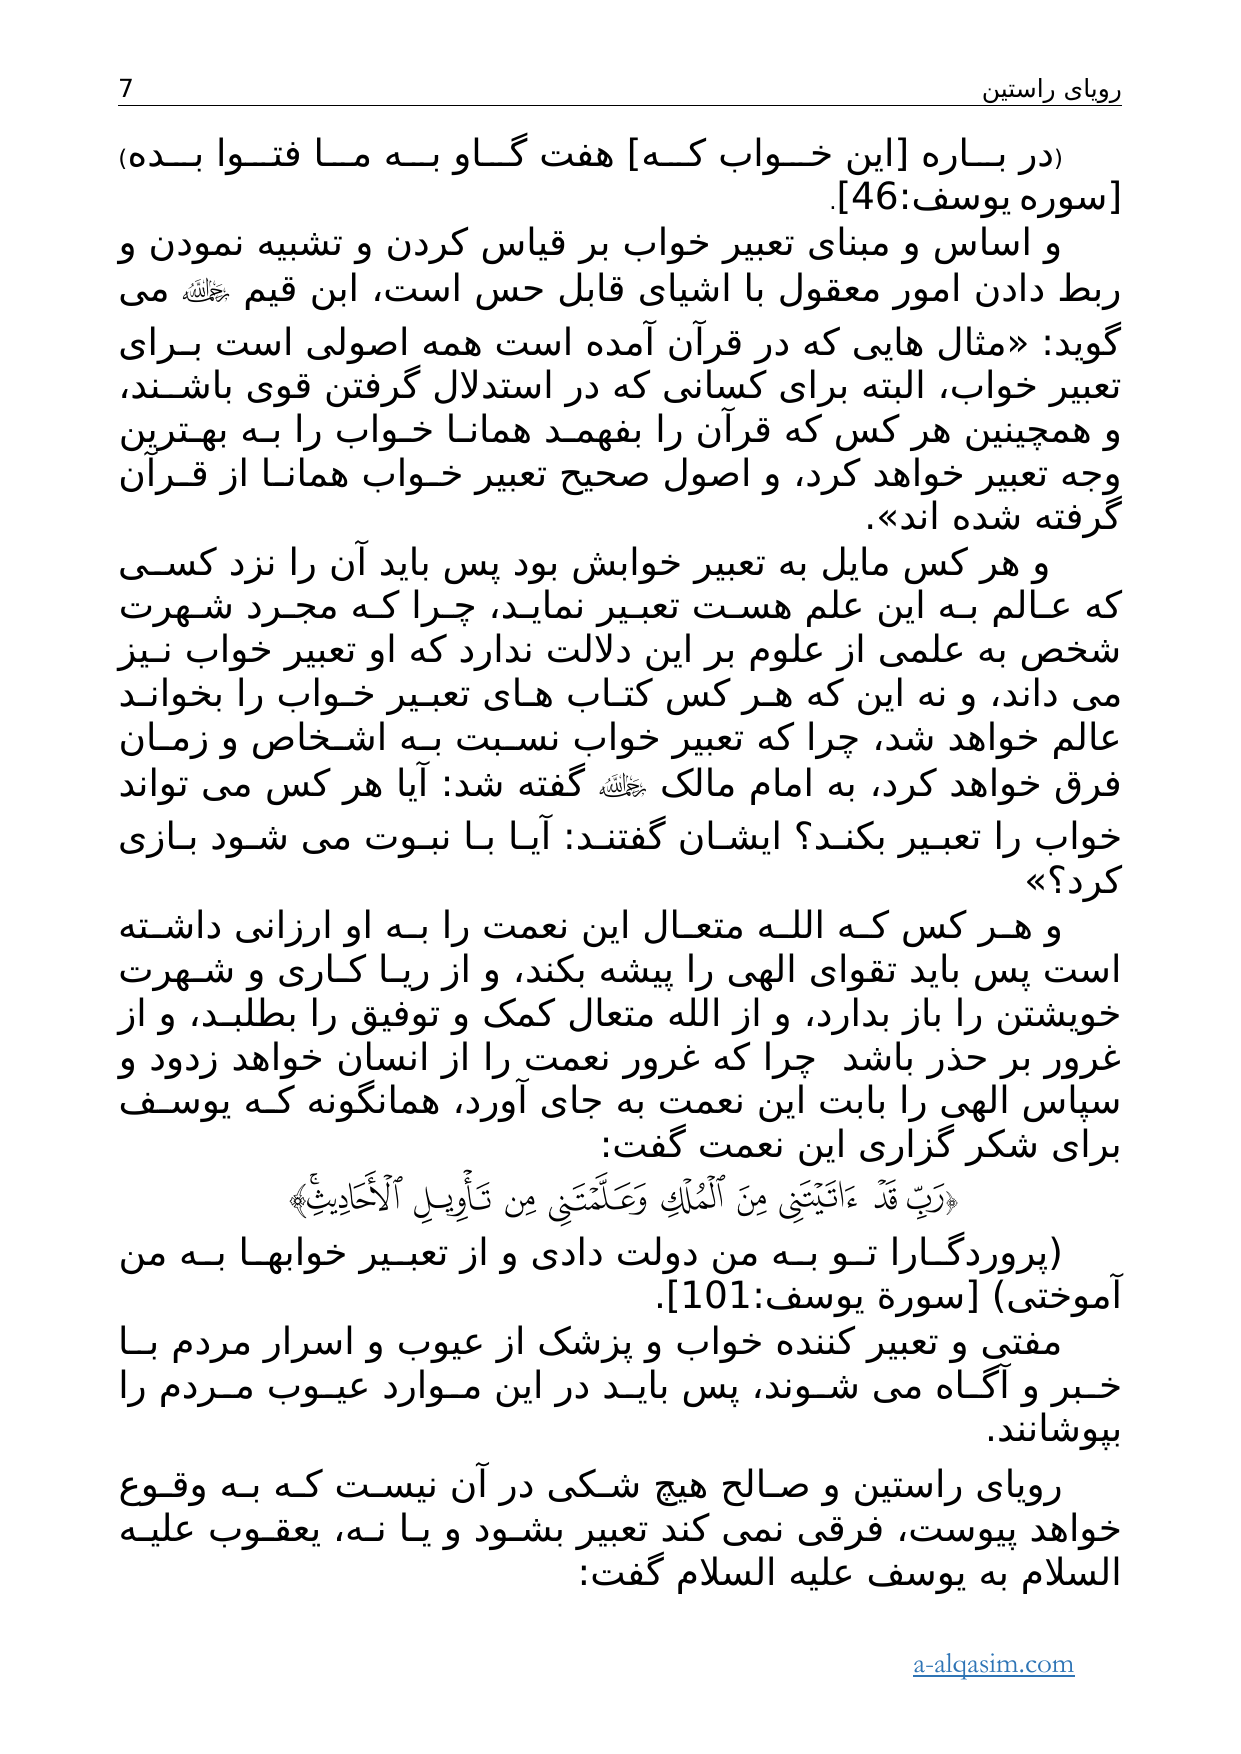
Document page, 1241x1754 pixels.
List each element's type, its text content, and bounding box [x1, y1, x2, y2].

text رویای راستین و صالح هیچ شکی در آن نیست که به وقوع خواهد پیوست، فرقی نمی کند تعبیر بشود و یا نه، یعقوب علیه السلام به یوسف علیه السلام گفت: [118, 1463, 1122, 1594]
text مفتی و تعبیر کننده خواب و پزشک از عیوب و اسرار مردم با خبر و آگاه می شوند، پس باید در این موارد عیوب مردم را بپوشانند. [118, 1319, 1122, 1451]
text و هر كس كه الله متعال اين نعمت را به او ارزانی داشته است پس باید تقوای الهی را پیشه بکند، و از ریا کاری و شهرت خویشتن را باز بدارد، و از الله متعال کمک و توفیق را بطلبد، و از غرور بر حذر باشد چرا که غرور نعمت را از انسان خواهد زدود و سپاس الهی را بابت این نعمت به جای آورد، همانگونه که یوسف برای شکر گزاری این نعمت گفت: [118, 904, 1122, 1166]
text (پروردگارا تو به من دولت دادى و از تعبير خوابها به من آموختى) [سورة يوسف:101]. [118, 1230, 1122, 1317]
text (در باره [اين خواب كه] هفت گاو به ما فتوا بده) [سوره يوسف:46]. [118, 131, 1122, 218]
text و اساس و مبنای تعبیر خواب بر قیاس کردن و تشبیه نمودن و ربط دادن امور معقول با اشیای قابل حس است، ابن قیم ¬ می گوید: «مثال هایی که در قرآن آمده است همه اصولی است برای تعبیر خواب، البته برای کسانی که در استدلال گرفتن قوی باشند، و همچینین هر کس که قرآن را بفهمد همانا خواب را به بهترین وجه تعبیر خواهد کرد، و اصول صحیح تعبیر خواب همانا از قرآن گرفته شده اند». [118, 221, 1122, 538]
text {ﲮ ﲯ ﲰ ﲱ ﲲ ﲳ ﲴ ﲵ ﲶﲷ} [118, 1168, 1122, 1228]
text و هر كس مایل به تعبير خوابش بود پس باید آن را نزد کسی که عالم به این علم هست تعبیر نماید، چرا که مجرد شهرت شخص به علمی از علوم بر این دلالت ندارد که او تعبیر خواب نیز می داند، و نه این که هر کس کتاب های تعبیر خواب را بخواند عالم خواهد شد، چرا که تعبیر خواب نسبت به اشخاص و زمان فرق خواهد کرد، به امام مالک ¬ گفته شد: آیا هر کس می تواند خواب را تعبیر بکند؟ ایشان گفتند: آیا با نبوت می شود بازی کرد؟» [118, 541, 1122, 902]
